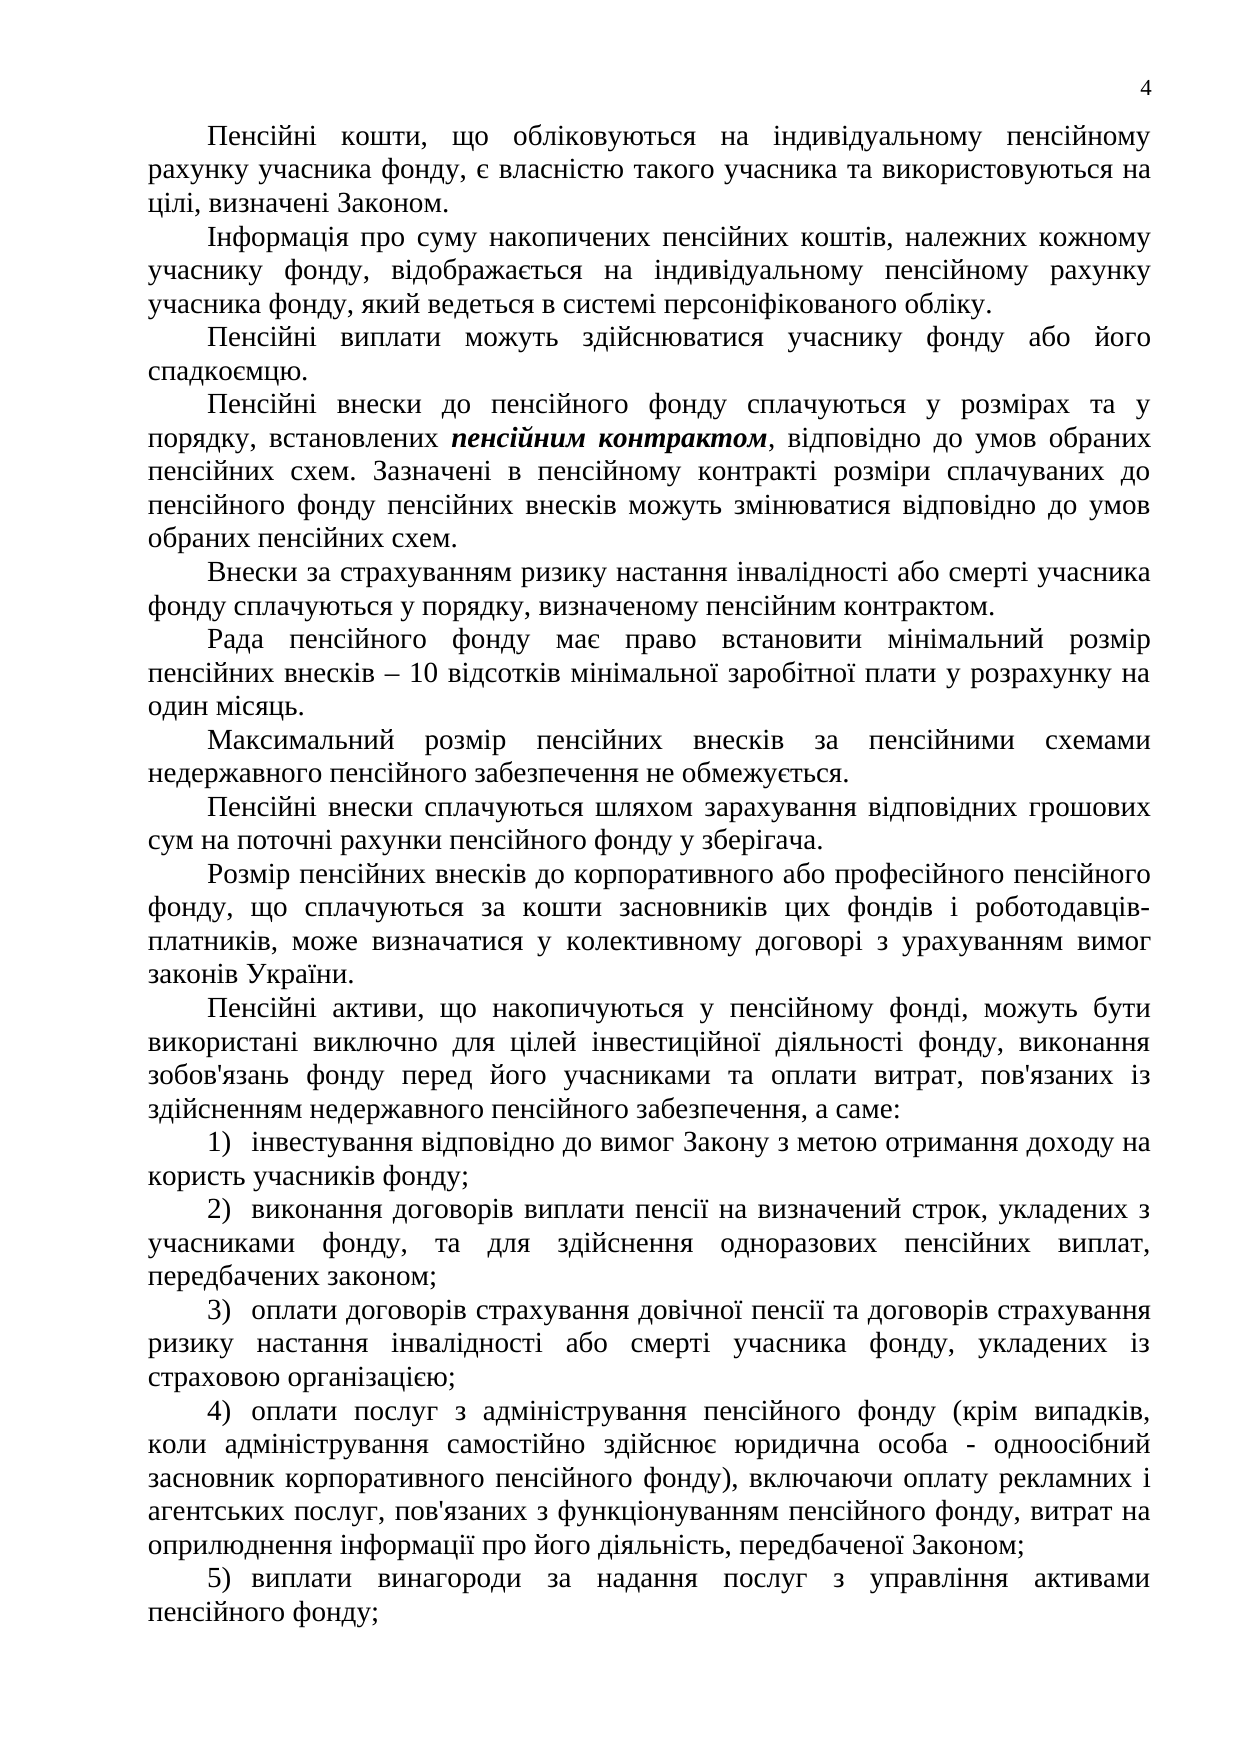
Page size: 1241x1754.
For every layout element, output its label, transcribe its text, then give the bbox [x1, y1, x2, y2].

text Внески за страхуванням ризику настання інвалідності або смерті учасника фонду сплачуються у порядку, визначеному пенсійним контрактом. [148, 554, 1152, 621]
list оплати договорів страхування довічної пенсії та договорів страхування ризику настання інвалідності або смерті учасника фонду, укладених із страховою організацією; [148, 1292, 1152, 1393]
text Пенсійні внески сплачуються шляхом зарахування відповідних грошових сум на поточні рахунки пенсійного фонду у зберігача. [148, 789, 1152, 856]
list виконання договорів виплати пенсії на визначений строк, укладених з учасниками фонду, та для здійснення одноразових пенсійних виплат, передбачених законом; [148, 1191, 1152, 1292]
text Пенсійні кошти, що обліковуються на індивідуальному пенсійному рахунку учасника фонду, є власністю такого учасника та використовуються на цілі, визначені Законом. [148, 118, 1152, 219]
text Розмір пенсійних внесків до корпоративного або професійного пенсійного фонду, що сплачуються за кошти засновників цих фондів і роботодавців-платників, може визначатися у колективному договорі з урахуванням вимог законів України. [148, 856, 1152, 990]
text Пенсійні внески до пенсійного фонду сплачуються у розмірах та у порядку, встановлених пенсійним контрактом, відповідно до умов обраних пенсійних схем. Зазначені в пенсійному контракті розміри сплачуваних до пенсійного фонду пенсійних внесків можуть змінюватися відповідно до умов обраних пенсійних схем. [148, 386, 1152, 554]
text Пенсійні активи, що накопичуються у пенсійному фонді, можуть бути використані виключно для цілей інвестиційної діяльності фонду, виконання зобов'язань фонду перед його учасниками та оплати витрат, пов'язаних із здійсненням недержавного пенсійного забезпечення, а саме: [148, 990, 1152, 1124]
list виплати винагороди за надання послуг з управління активами пенсійного фонду; [148, 1560, 1152, 1627]
text Інформація про суму накопичених пенсійних коштів, належних кожному учаснику фонду, відображається на індивідуальному пенсійному рахунку учасника фонду, який ведеться в системі персоніфікованого обліку. [148, 219, 1152, 319]
list оплати послуг з адміністрування пенсійного фонду (крім випадків, коли адміністрування самостійно здійснює юридична особа - одноосібний засновник корпоративного пенсійного фонду), включаючи оплату рекламних і агентських послуг, пов'язаних з функціонуванням пенсійного фонду, витрат на оприлюднення інформації про його діяльність, передбаченої Законом; [148, 1393, 1152, 1560]
text Максимальний розмір пенсійних внесків за пенсійними схемами недержавного пенсійного забезпечення не обмежується. [148, 722, 1152, 789]
text Рада пенсійного фонду має право встановити мінімальний розмір пенсійних внесків – 10 відсотків мінімальної заробітної плати у розрахунку на один місяць. [148, 621, 1152, 722]
text Пенсійні виплати можуть здійснюватися учаснику фонду або його спадкоємцю. [148, 319, 1152, 386]
list інвестування відповідно до вимог Закону з метою отримання доходу на користь учасників фонду; [148, 1124, 1152, 1191]
